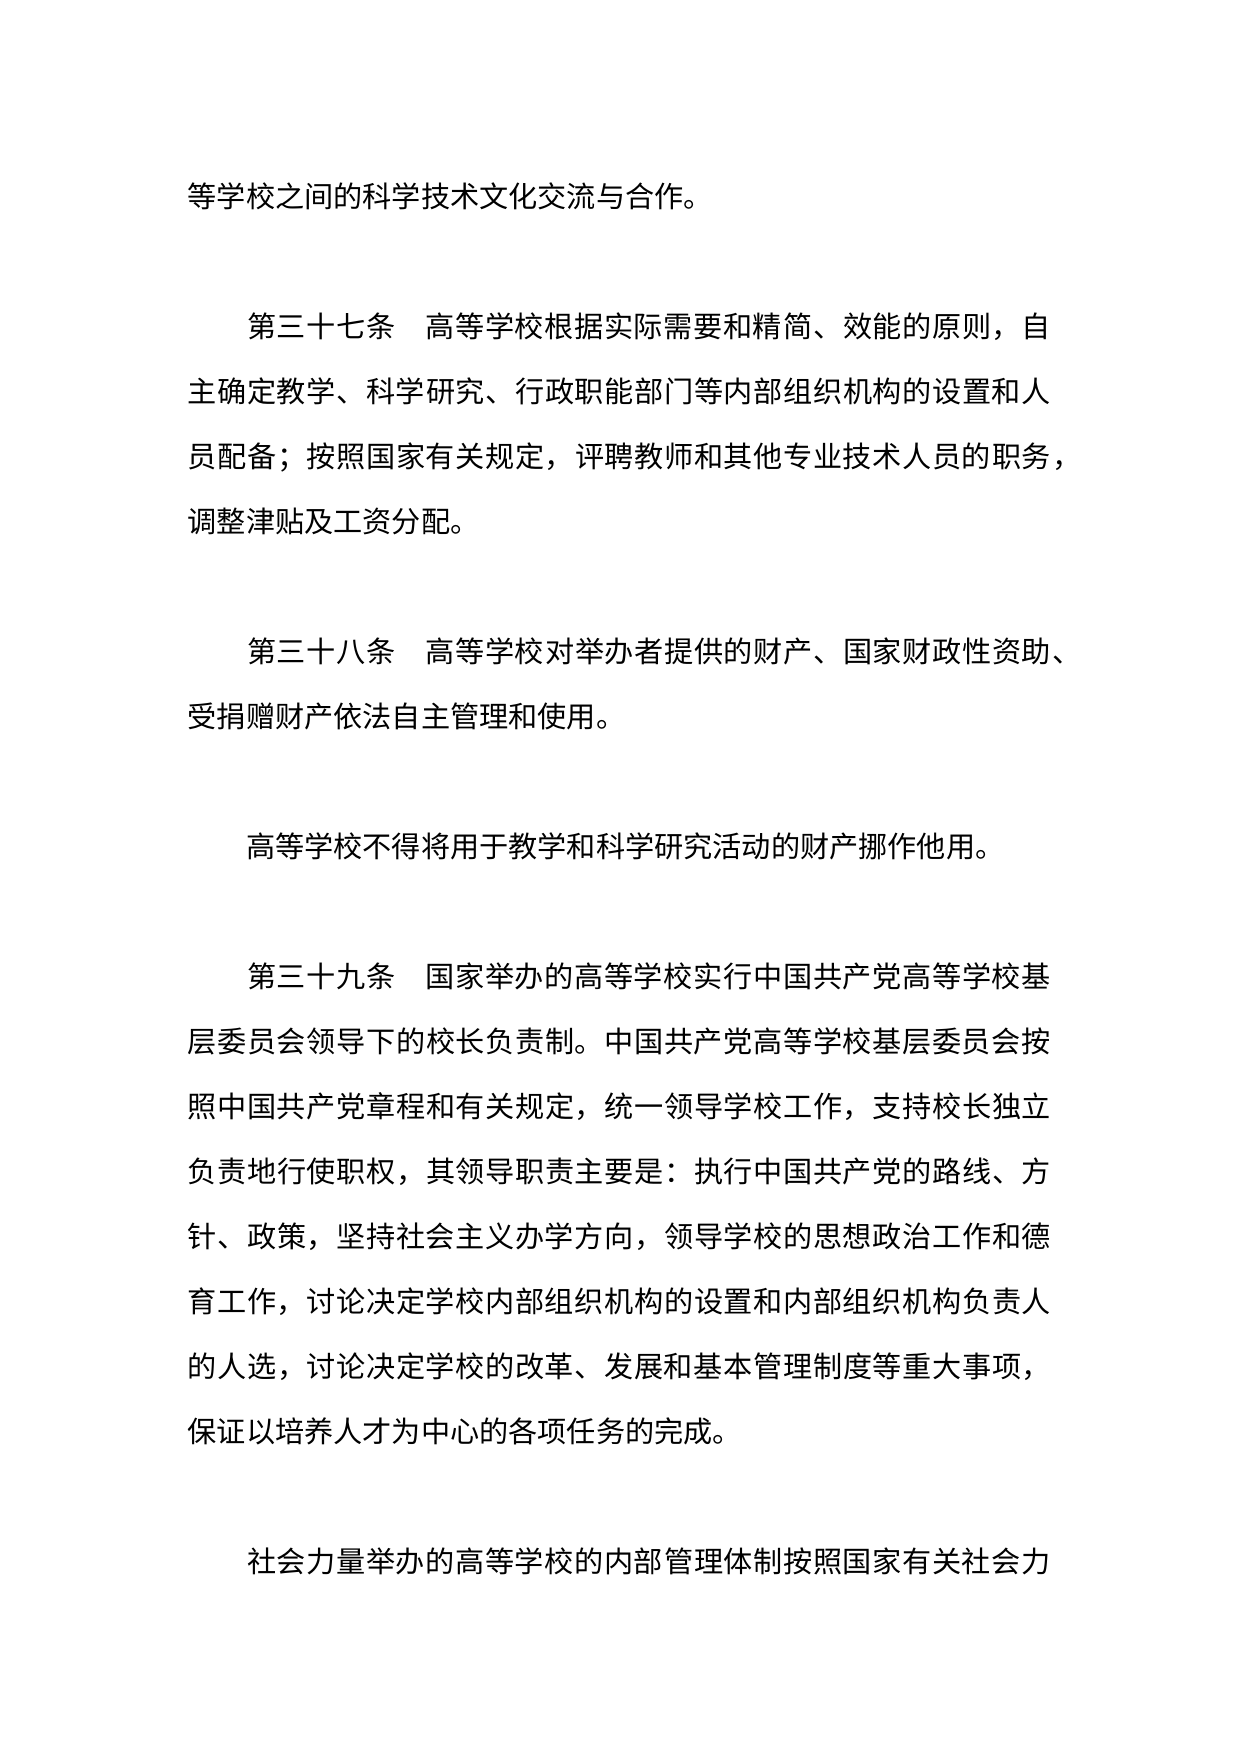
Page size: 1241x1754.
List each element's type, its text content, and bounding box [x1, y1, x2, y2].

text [187, 1527, 1053, 1592]
text 高等学校不得将用于教学和科学研究活动的财产挪作他用。 [187, 812, 1053, 877]
text 第三十八条 高等学校对举办者提供的财产、国家财政性资助、受捐赠财产依法自主管理和使用。 [187, 617, 1053, 747]
text 第三十七条 高等学校根据实际需要和精简、效能的原则，自主确定教学、科学研究、行政职能部门等内部组织机构的设置和人员配备；按照国家有关规定，评聘教师和其他专业技术人员的职务，调整津贴及工资分配。 [187, 292, 1053, 552]
text 第三十九条 国家举办的高等学校实行中国共产党高等学校基层委员会领导下的校长负责制。中国共产党高等学校基层委员会按照中国共产党章程和有关规定，统一领导学校工作，支持校长独立负责地行使职权，其领导职责主要是：执行中国共产党的路线、方针、政策，坚持社会主义办学方向，领导学校的思想政治工作和德育工作，讨论决定学校内部组织机构的设置和内部组织机构负责人的人选，讨论决定学校的改革、发展和基本管理制度等重大事项，保证以培养人才为中心的各项任务的完成。 [187, 942, 1053, 1462]
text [187, 162, 1053, 227]
